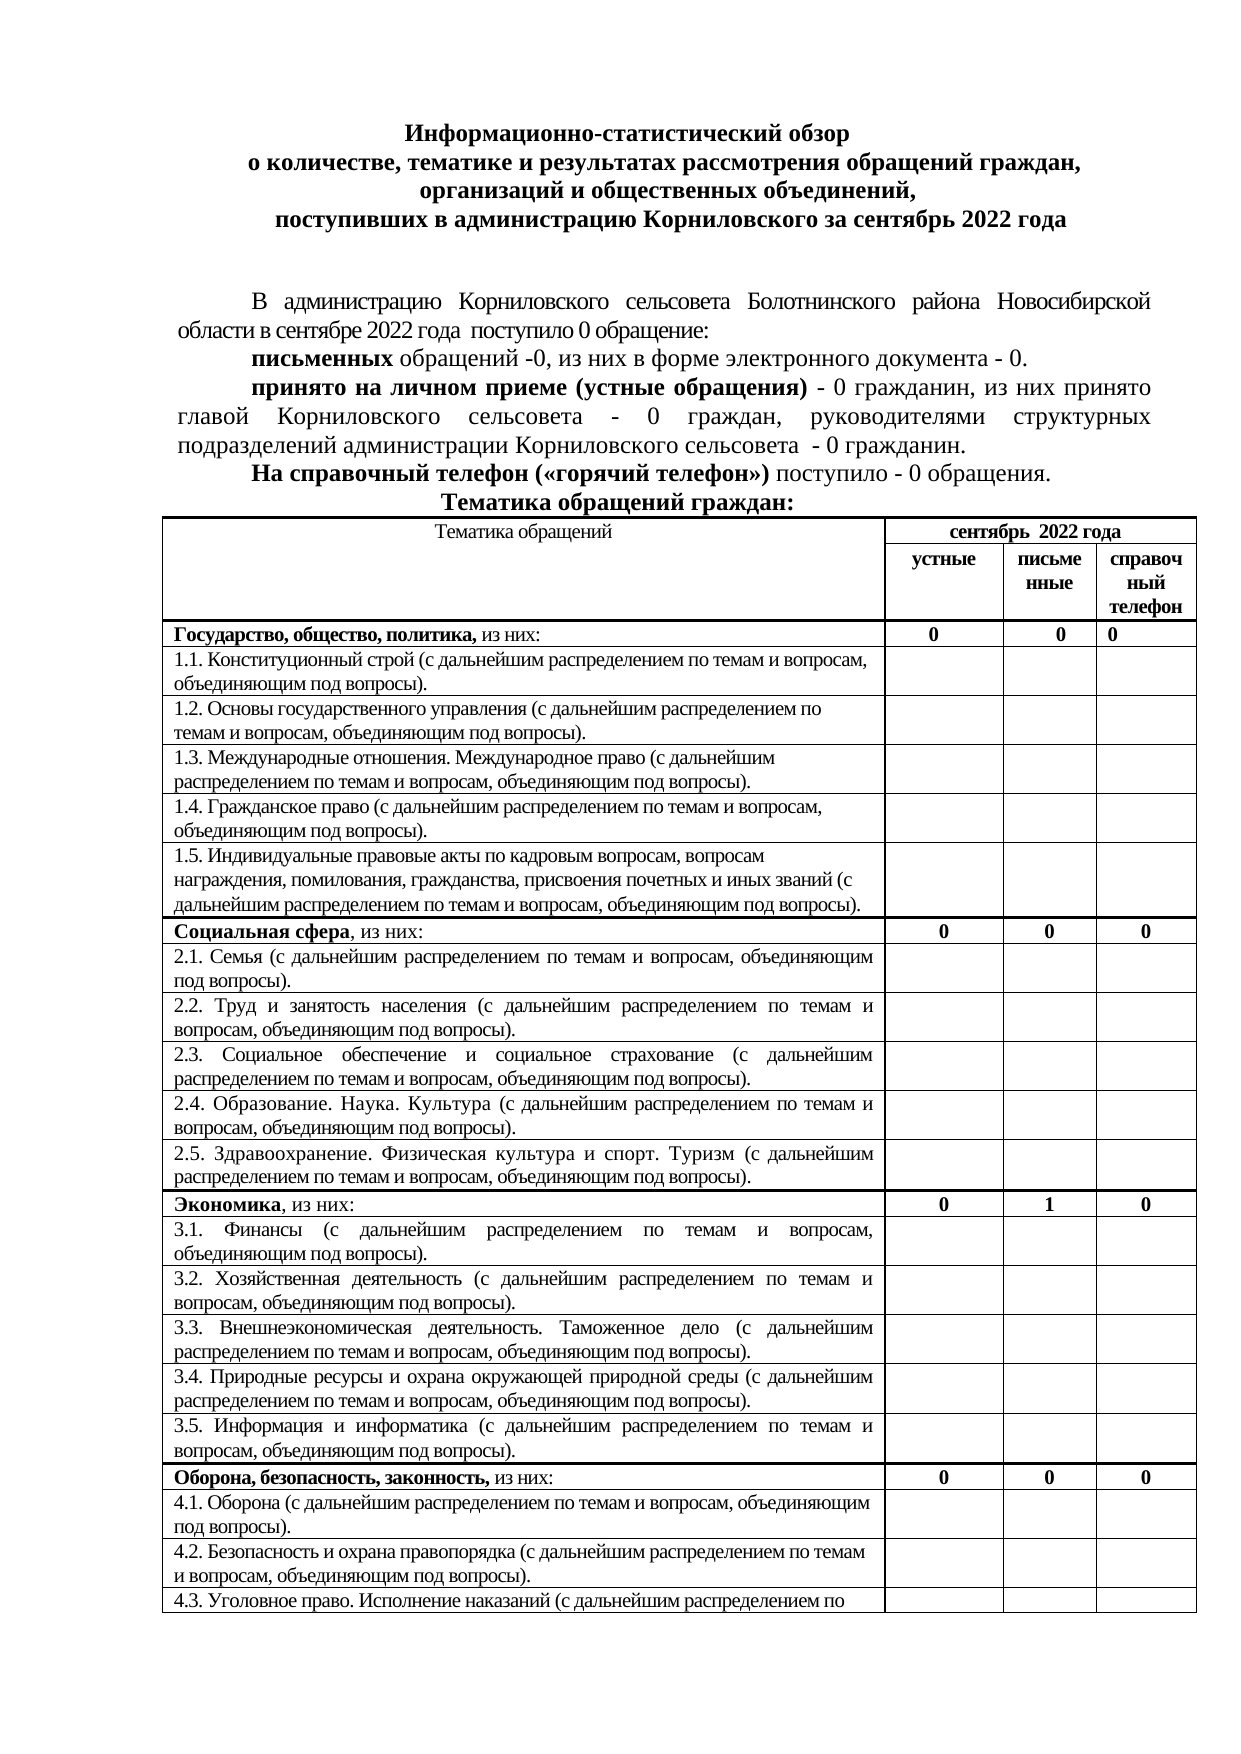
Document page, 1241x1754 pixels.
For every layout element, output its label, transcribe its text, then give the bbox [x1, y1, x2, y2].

table_cell устные [886, 544, 1003, 618]
table_cell [1097, 1217, 1196, 1265]
table_cell [1097, 1140, 1196, 1188]
table_cell 0 [1097, 1192, 1196, 1216]
table_cell Экономика, из них: [163, 1192, 884, 1216]
table_cell 2.4. Образование. Наука. Культура (с дальнейшим распределением по темам и вопросам, объединяющим под вопросы). [163, 1091, 884, 1139]
table_cell 0 [886, 1465, 1003, 1489]
table_cell [1097, 1091, 1196, 1139]
table_cell [1097, 1042, 1196, 1090]
table_cell [886, 1042, 1003, 1090]
text поступивших в администрацию Корниловского за сентябрь 2022 года [177, 204, 1152, 233]
table_cell [1004, 1266, 1096, 1314]
table_cell [1004, 1539, 1096, 1587]
table_cell 0 [1097, 622, 1196, 646]
table_cell [886, 843, 1003, 916]
text принято на личном приеме (устные обращения) - 0 гражданин, из них принято главой Корниловского сельсовета - 0 граждан, руководителями структурных подразделений администрации Корниловского сельсовета - 0 гражданин. [177, 372, 1152, 458]
table_cell [886, 696, 1003, 744]
table_cell 1.4. Гражданское право (с дальнейшим распределением по темам и вопросам, объединяющим под вопросы). [163, 794, 884, 842]
table_cell 1.3. Международные отношения. Международное право (с дальнейшим распределением по темам и вопросам, объединяющим под вопросы). [163, 745, 884, 793]
table_cell 1.5. Индивидуальные правовые акты по кадровым вопросам, вопросам награждения, помилования, гражданства, присвоения почетных и иных званий (с дальнейшим распределением по темам и вопросам, объединяющим под вопросы). [163, 843, 884, 916]
table_cell [1004, 794, 1096, 842]
table_cell 0 [886, 1192, 1003, 1216]
table_cell 4.1. Оборона (с дальнейшим распределением по темам и вопросам, объединяющим под вопросы). [163, 1490, 884, 1538]
table_cell [1004, 647, 1096, 695]
table_cell [1097, 696, 1196, 744]
table_cell [1004, 745, 1096, 793]
table_cell 3.5. Информация и информатика (с дальнейшим распределением по темам и вопросам, объединяющим под вопросы). [163, 1414, 884, 1462]
table_cell [1004, 1140, 1096, 1188]
table_cell 4.2. Безопасность и охрана правопорядка (с дальнейшим распределением по темам и вопросам, объединяющим под вопросы). [163, 1539, 884, 1587]
table_cell Государство, общество, политика, из них: [163, 622, 884, 646]
text Тематика обращений граждан: [83, 487, 1152, 516]
table_cell [1097, 1414, 1196, 1462]
table_cell [1004, 1588, 1096, 1612]
table_cell [1097, 794, 1196, 842]
table_cell [886, 1266, 1003, 1314]
table_cell [1004, 696, 1096, 744]
table_cell [1097, 944, 1196, 992]
table_cell [886, 1588, 1003, 1612]
table_cell [1004, 993, 1096, 1041]
table_cell 0 [1097, 919, 1196, 943]
table_cell [1097, 1266, 1196, 1314]
list В администрацию Корниловского сельсовета Болотнинского района Новосибирской области в сентябре 2022 года поступило 0 обращение: [177, 286, 1152, 343]
text На справочный телефон («горячий телефон») поступило - 0 обращения. [177, 458, 1152, 487]
table_header сентябрь 2022 года [886, 519, 1196, 543]
table_cell [1004, 1042, 1096, 1090]
table_cell [886, 1364, 1003, 1412]
table_cell [886, 1217, 1003, 1265]
table_cell [1097, 745, 1196, 793]
table_cell [886, 1140, 1003, 1188]
table_cell [1097, 1364, 1196, 1412]
table_cell 2.3. Социальное обеспечение и социальное страхование (с дальнейшим распределением по темам и вопросам, объединяющим под вопросы). [163, 1042, 884, 1090]
table_cell 0 [886, 919, 1003, 943]
table_cell 0 [1004, 1465, 1096, 1489]
table_cell [886, 794, 1003, 842]
table_cell [886, 1414, 1003, 1462]
table_cell 0 [886, 622, 1003, 646]
table_cell [886, 1490, 1003, 1538]
table_cell [886, 1539, 1003, 1587]
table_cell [163, 1588, 884, 1612]
table_cell [1004, 1217, 1096, 1265]
table_cell [886, 993, 1003, 1041]
table_cell [1097, 993, 1196, 1041]
table_cell [1004, 944, 1096, 992]
table_cell [1004, 1414, 1096, 1462]
table_cell [886, 647, 1003, 695]
table_cell [1097, 647, 1196, 695]
table_cell [886, 944, 1003, 992]
table_cell Социальная сфера, из них: [163, 919, 884, 943]
table_cell 3.3. Внешнеэкономическая деятельность. Таможенное дело (с дальнейшим распределением по темам и вопросам, объединяющим под вопросы). [163, 1315, 884, 1363]
text Информационно-статистический обзор [65, 118, 1190, 147]
table_cell [886, 1091, 1003, 1139]
table_cell 1 [1004, 1192, 1096, 1216]
table_cell 1.2. Основы государственного управления (с дальнейшим распределением по темам и вопросам, объединяющим под вопросы). [163, 696, 884, 744]
table_cell 3.4. Природные ресурсы и охрана окружающей природной среды (с дальнейшим распределением по темам и вопросам, объединяющим под вопросы). [163, 1364, 884, 1412]
table_cell [1004, 1315, 1096, 1363]
table_cell [1004, 1091, 1096, 1139]
text о количестве, тематике и результатах рассмотрения обращений граждан, [177, 147, 1152, 176]
table_cell 2.2. Труд и занятость населения (с дальнейшим распределением по темам и вопросам, объединяющим под вопросы). [163, 993, 884, 1041]
table_cell [1097, 843, 1196, 916]
table_cell [1004, 843, 1096, 916]
table_cell справочный телефон [1097, 544, 1196, 618]
table_cell 1.1. Конституционный строй (с дальнейшим распределением по темам и вопросам, объединяющим под вопросы). [163, 647, 884, 695]
table_cell 2.5. Здравоохранение. Физическая культура и спорт. Туризм (с дальнейшим распределением по темам и вопросам, объединяющим под вопросы). [163, 1140, 884, 1188]
table_cell 3.1. Финансы (с дальнейшим распределением по темам и вопросам, объединяющим под вопросы). [163, 1217, 884, 1265]
table_cell [886, 745, 1003, 793]
table_cell 0 [1004, 919, 1096, 943]
table_cell [1097, 1490, 1196, 1538]
table_cell Оборона, безопасность, законность, из них: [163, 1465, 884, 1489]
table_header Тематика обращений [163, 519, 884, 618]
table_cell [886, 1315, 1003, 1363]
table_cell 0 [1097, 1465, 1196, 1489]
table_cell [1004, 1364, 1096, 1412]
table_cell 0 [1004, 622, 1096, 646]
table_cell [1097, 1539, 1196, 1587]
table_cell 2.1. Семья (с дальнейшим распределением по темам и вопросам, объединяющим под вопросы). [163, 944, 884, 992]
table_cell [1097, 1588, 1196, 1612]
table_cell [1097, 1315, 1196, 1363]
text организаций и общественных объединений, [177, 176, 1152, 204]
text письменных обращений -0, из них в форме электронного документа - 0. [177, 343, 1152, 372]
table_cell 3.2. Хозяйственная деятельность (с дальнейшим распределением по темам и вопросам, объединяющим под вопросы). [163, 1266, 884, 1314]
table_cell [1004, 1490, 1096, 1538]
table_cell письменные [1004, 544, 1096, 618]
